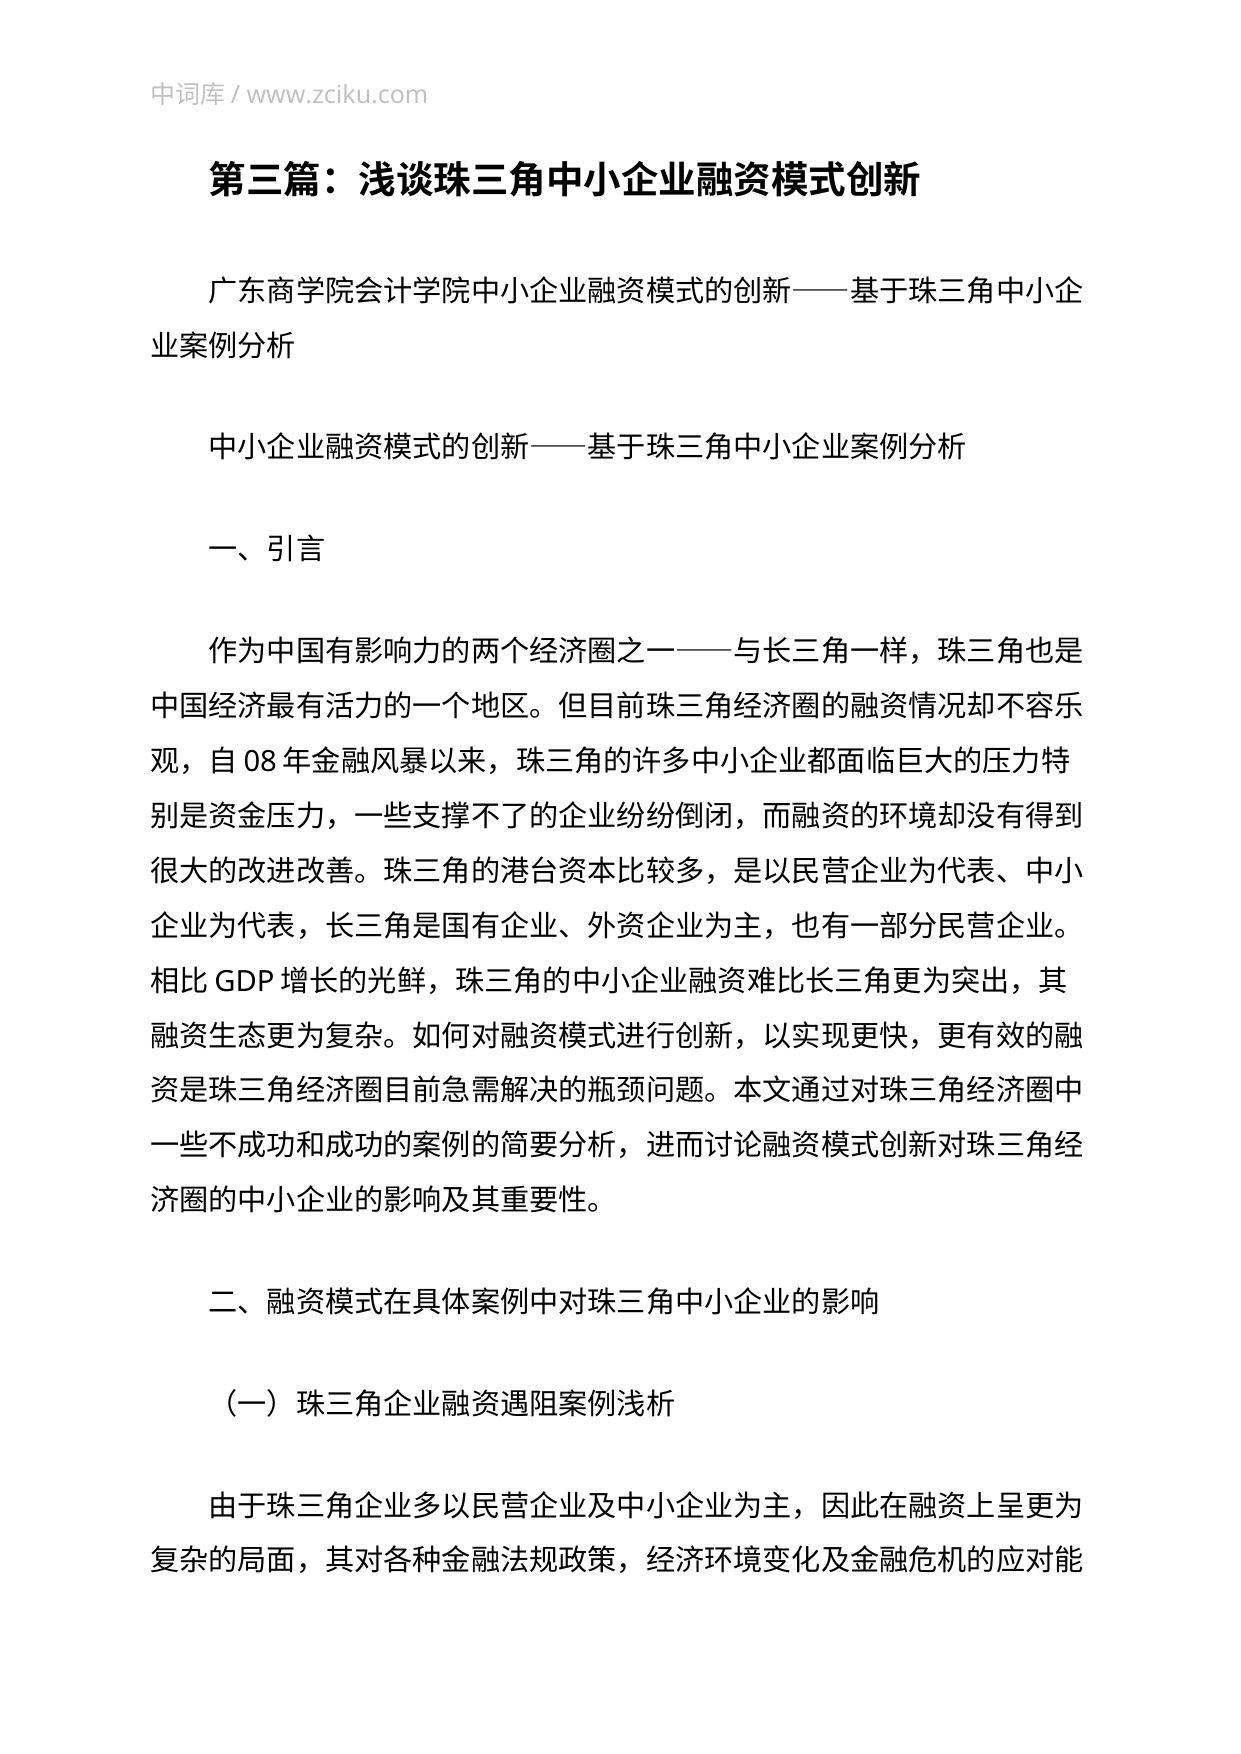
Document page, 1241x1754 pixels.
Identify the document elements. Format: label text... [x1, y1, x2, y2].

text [150, 1482, 1090, 1579]
text 中小企业融资模式的创新——基于珠三角中小企业案例分析 [150, 424, 1090, 466]
text 作为中国有影响力的两个经济圈之一——与长三角一样，珠三角也是中国经济最有活力的一个地区。但目前珠三角经济圈的融资情况却不容乐观，自08年金融风暴以来，珠三角的许多中小企业都面临巨大的压力特别是资金压力，一些支撑不了的企业纷纷倒闭，而融资的环境却没有得到很大的改进改善。珠三角的港台资本比较多，是以民营企业为代表、中小企业为代表，长三角是国有企业、外资企业为主，也有一部分民营企业。相比GDP增长的光鲜，珠三角的中小企业融资难比长三角更为突出，其融资生态更为复杂。如何对融资模式进行创新，以实现更快，更有效的融资是珠三角经济圈目前急需解决的瓶颈问题。本文通过对珠三角经济圈中一些不成功和成功的案例的简要分析，进而讨论融资模式创新对珠三角经济圈的中小企业的影响及其重要性。 [150, 628, 1090, 1219]
text 二、融资模式在具体案例中对珠三角中小企业的影响 [150, 1278, 1090, 1321]
text （一）珠三角企业融资遇阻案例浅析 [150, 1380, 1090, 1423]
text 第三篇：浅谈珠三角中小企业融资模式创新 [150, 150, 1090, 204]
text 一、引言 [150, 526, 1090, 568]
text 广东商学院会计学院中小企业融资模式的创新——基于珠三角中小企业案例分析 [150, 267, 1090, 364]
